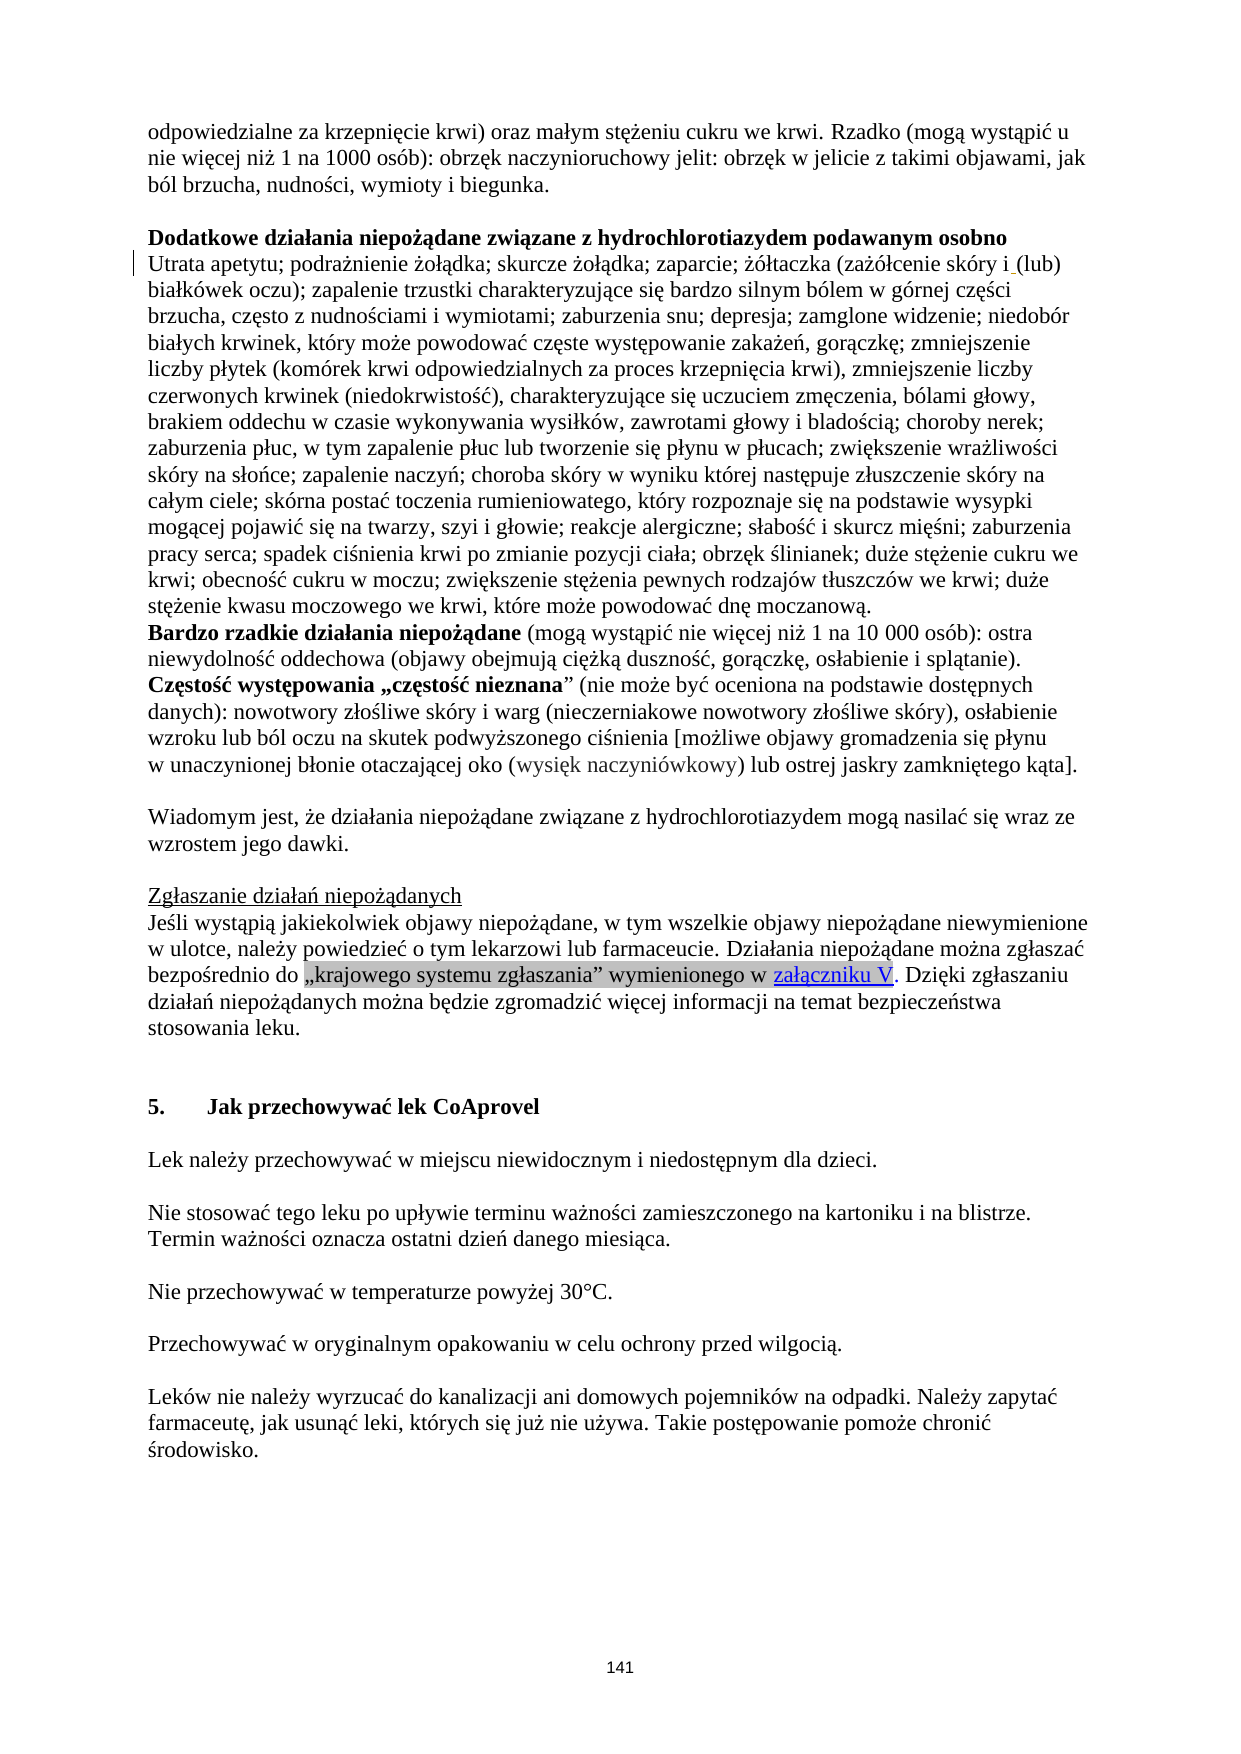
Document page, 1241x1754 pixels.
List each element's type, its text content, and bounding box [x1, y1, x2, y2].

text Jeśli wystąpią jakiekolwiek objawy niepożądane, w tym wszelkie objawy niepożądane niewymienione w ulotce, należy powiedzieć o tym lekarzowi lub farmaceucie. Działania niepożądane można zgłaszać bezpośrednio do „krajowego systemu zgłaszania” wymienionego w załączniku V. Dzięki zgłaszaniu działań niepożądanych można będzie zgromadzić więcej informacji na temat bezpieczeństwa stosowania leku. [148, 909, 1093, 1041]
text Utrata apetytu; podrażnienie żołądka; skurcze żołądka; zaparcie; żółtaczka (zażółcenie skóry i(lub) białkówek oczu); zapalenie trzustki charakteryzujące się bardzo silnym bólem w górnej części brzucha, często z nudnościami i wymiotami; zaburzenia snu; depresja; zamglone widzenie; niedobór białych krwinek, który może powodować częste występowanie zakażeń, gorączkę; zmniejszenie liczby płytek (komórek krwi odpowiedzialnych za proces krzepnięcia krwi), zmniejszenie liczby czerwonych krwinek (niedokrwistość), charakteryzujące się uczuciem zmęczenia, bólami głowy, brakiem oddechu w czasie wykonywania wysiłków, zawrotami głowy i bladością; choroby nerek; zaburzenia płuc, w tym zapalenie płuc lub tworzenie się płynu w płucach; zwiększenie wrażliwości skóry na słońce; zapalenie naczyń; choroba skóry w wyniku której następuje złuszczenie skóry na całym ciele; skórna postać toczenia rumieniowatego, który rozpoznaje się na podstawie wysypki mogącej pojawić się na twarzy, szyi i głowie; reakcje alergiczne; słabość i skurcz mięśni; zaburzenia pracy serca; spadek ciśnienia krwi po zmianie pozycji ciała; obrzęk ślinianek; duże stężenie cukru we krwi; obecność cukru w moczu; zwiększenie stężenia pewnych rodzajów tłuszczów we krwi; duże stężenie kwasu moczowego we krwi, które może powodować dnę moczanową. [148, 250, 1093, 619]
text Nie przechowywać w temperaturze powyżej 30°C. [148, 1278, 1093, 1304]
subtitle 5. Jak przechowywać lek CoAprovel [148, 1093, 1093, 1119]
text Wiadomym jest, że działania niepożądane związane z hydrochlorotiazydem mogą nasilać się wraz ze wzrostem jego dawki. [148, 803, 1093, 856]
text Dodatkowe działania niepożądane związane z hydrochlorotiazydem podawanym osobno [148, 223, 1093, 250]
text Przechowywać w oryginalnym opakowaniu w celu ochrony przed wilgocią. [148, 1330, 1093, 1357]
text Bardzo rzadkie działania niepożądane (mogą wystąpić nie więcej niż 1 na 10 000 osób): ostra niewydolność oddechowa (objawy obejmują ciężką duszność, gorączkę, osłabienie i splątanie). [148, 619, 1093, 672]
text Nie stosować tego leku po upływie terminu ważności zamieszczonego na kartoniku i na blistrze. Termin ważności oznacza ostatni dzień danego miesiąca. [148, 1199, 1093, 1251]
text Częstość występowania „częstość nieznana” (nie może być oceniona na podstawie dostępnych danych): nowotwory złośliwe skóry i warg (nieczerniakowe nowotwory złośliwe skóry), osłabienie wzroku lub ból oczu na skutek podwyższonego ciśnienia [możliwe objawy gromadzenia się płynu w unaczynionej błonie otaczającej oko (wysięk naczyniówkowy) lub ostrej jaskry zamkniętego kąta]. [148, 672, 1093, 777]
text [148, 118, 1093, 197]
text Lek należy przechowywać w miejscu niewidocznym i niedostępnym dla dzieci. [148, 1146, 1093, 1172]
text Leków nie należy wyrzucać do kanalizacji ani domowych pojemników na odpadki. Należy zapytać farmaceutę, jak usunąć leki, których się już nie używa. Takie postępowanie pomoże chronić środowisko. [148, 1383, 1093, 1462]
text Zgłaszanie działań niepożądanych [148, 882, 1093, 909]
